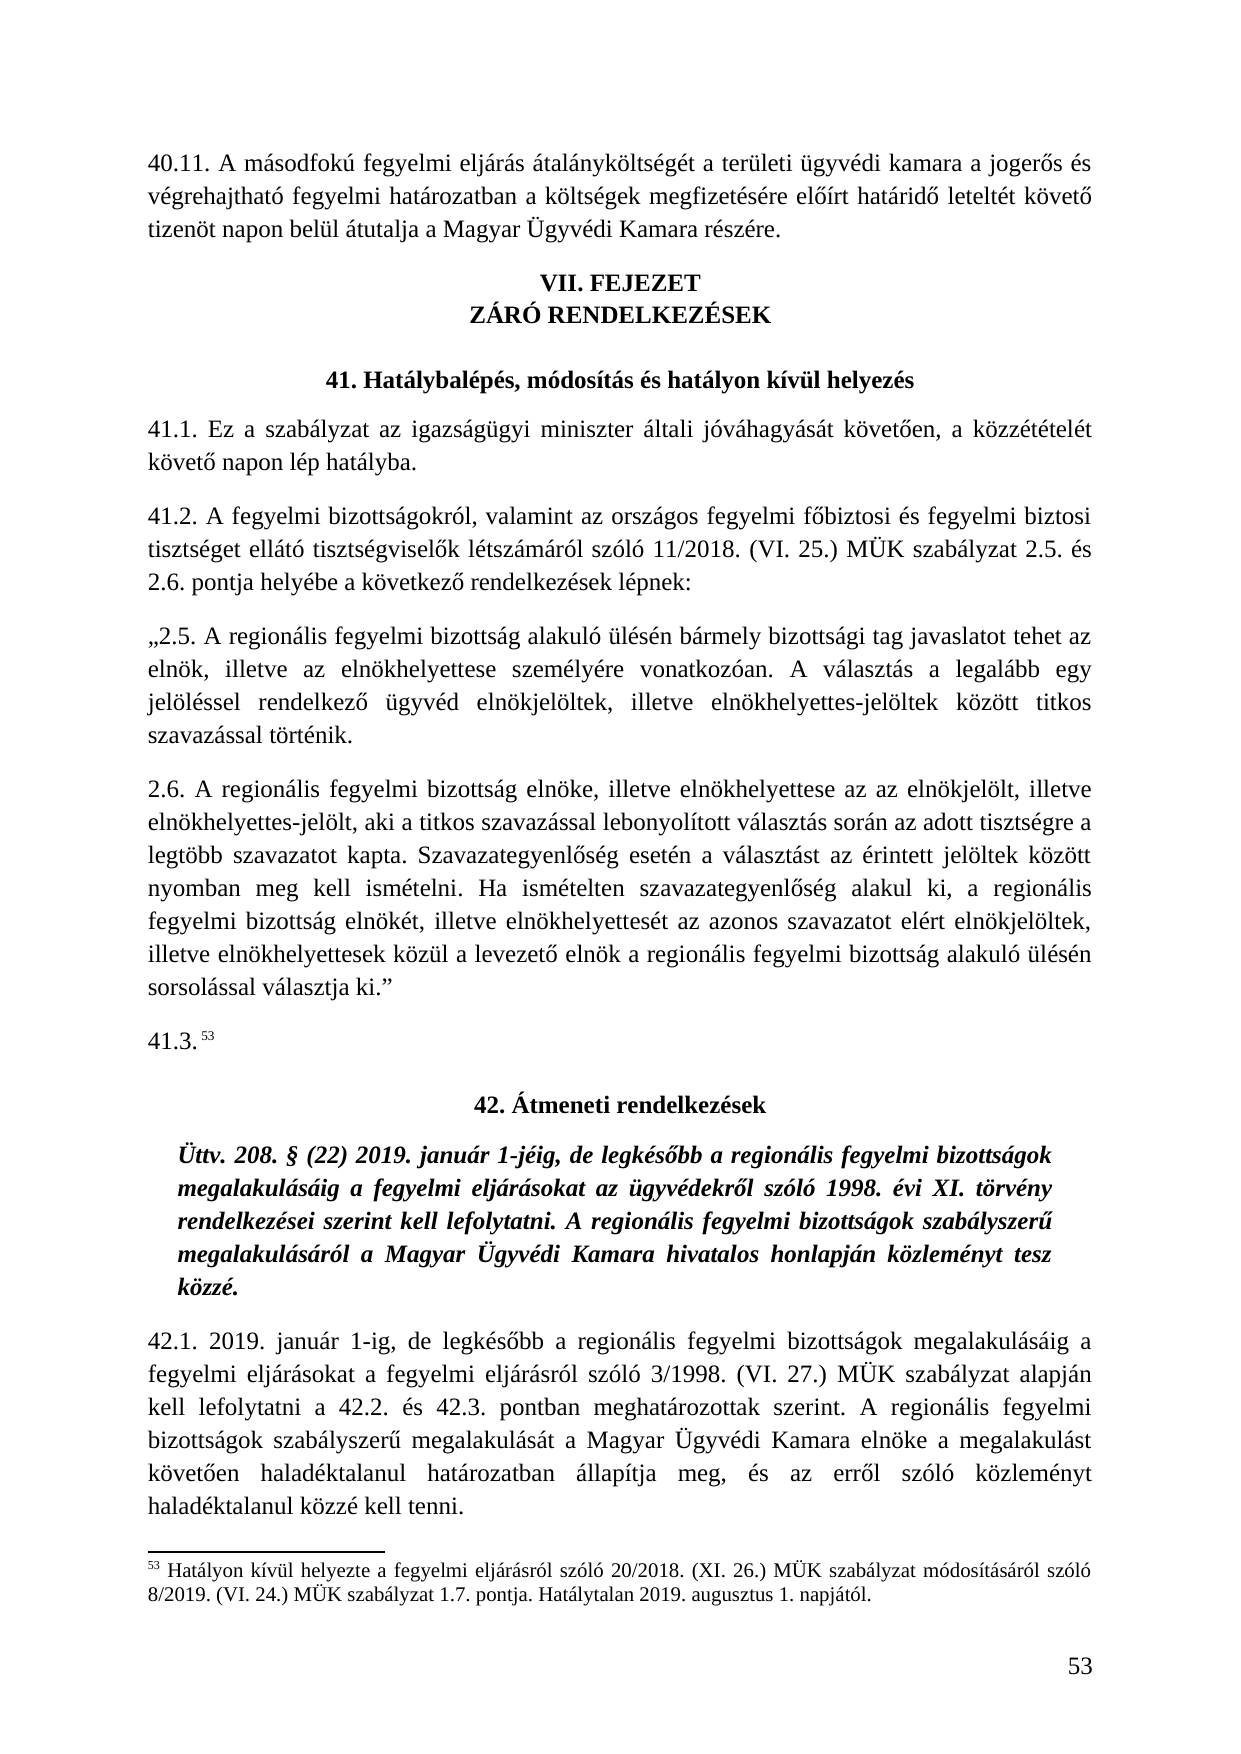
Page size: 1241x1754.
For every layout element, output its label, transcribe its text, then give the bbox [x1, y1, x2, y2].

text Üttv. 208. § (22) 2019. január 1-jéig, de legkésőbb a regionális fegyelmi bizottságok megalakulásáig a fegyelmi eljárásokat az ügyvédekről szóló 1998. évi XI. törvény rendelkezései szerint kell lefolytatni. A regionális fegyelmi bizottságok szabályszerű megalakulásáról a Magyar Ügyvédi Kamara hivatalos honlapján közleményt tesz közzé. [177, 1140, 1055, 1301]
text 2.6. A regionális fegyelmi bizottság elnöke, illetve elnökhelyettese az az elnökjelölt, illetve elnökhelyettes-jelölt, aki a titkos szavazással lebonyolított választás során az adott tisztségre a legtöbb szavazatot kapta. Szavazategyenlőség esetén a választást az érintett jelöltek között nyomban meg kell ismételni. Ha ismételten szavazategyenlőség alakul ki, a regionális fegyelmi bizottság elnökét, illetve elnökhelyettesét az azonos szavazatot elért elnökjelöltek, illetve elnökhelyettesek közül a levezető elnök a regionális fegyelmi bizottság alakuló ülésén sorsolással választja ki.” [148, 774, 1092, 1001]
subtitle 42. Átmeneti rendelkezések [148, 1090, 1092, 1119]
text 41.1. Ez a szabályzat az igazságügyi miniszter általi jóváhagyását követően, a közzétételét követő napon lép hatályba. [148, 414, 1092, 476]
text 40.11. A másodfokú fegyelmi eljárás átalányköltségét a területi ügyvédi kamara a jogerős és végrehajtható fegyelmi határozatban a költségek megfizetésére előírt határidő leteltét követő tizenöt napon belül átutalja a Magyar Ügyvédi Kamara részére. [148, 148, 1092, 242]
subtitle 41. Hatálybalépés, módosítás és hatályon kívül helyezés [148, 365, 1092, 394]
subtitle VII. Fejezet Záró rendelkezések [148, 268, 1092, 329]
text „2.5. A regionális fegyelmi bizottság alakuló ülésén bármely bizottsági tag javaslatot tehet az elnök, illetve az elnökhelyettese személyére vonatkozóan. A választás a legalább egy jelöléssel rendelkező ügyvéd elnökjelöltek, illetve elnökhelyettes-jelöltek között titkos szavazással történik. [148, 621, 1092, 749]
text 42.1. 2019. január 1-ig, de legkésőbb a regionális fegyelmi bizottságok megalakulásáig a fegyelmi eljárásokat a fegyelmi eljárásról szóló 3/1998. (VI. 27.) MÜK szabályzat alapján kell lefolytatni a 42.2. és 42.3. pontban meghatározottak szerint. A regionális fegyelmi bizottságok szabályszerű megalakulását a Magyar Ügyvédi Kamara elnöke a megalakulást követően haladéktalanul határozatban állapítja meg, és az erről szóló közleményt haladéktalanul közzé kell tenni. [148, 1326, 1092, 1520]
text 41.2. A fegyelmi bizottságokról, valamint az országos fegyelmi főbiztosi és fegyelmi biztosi tisztséget ellátó tisztségviselők létszámáról szóló 11/2018. (VI. 25.) MÜK szabályzat 2.5. és 2.6. pontja helyébe a következő rendelkezések lépnek: [148, 501, 1092, 596]
text 41.3. [148, 1026, 1092, 1055]
